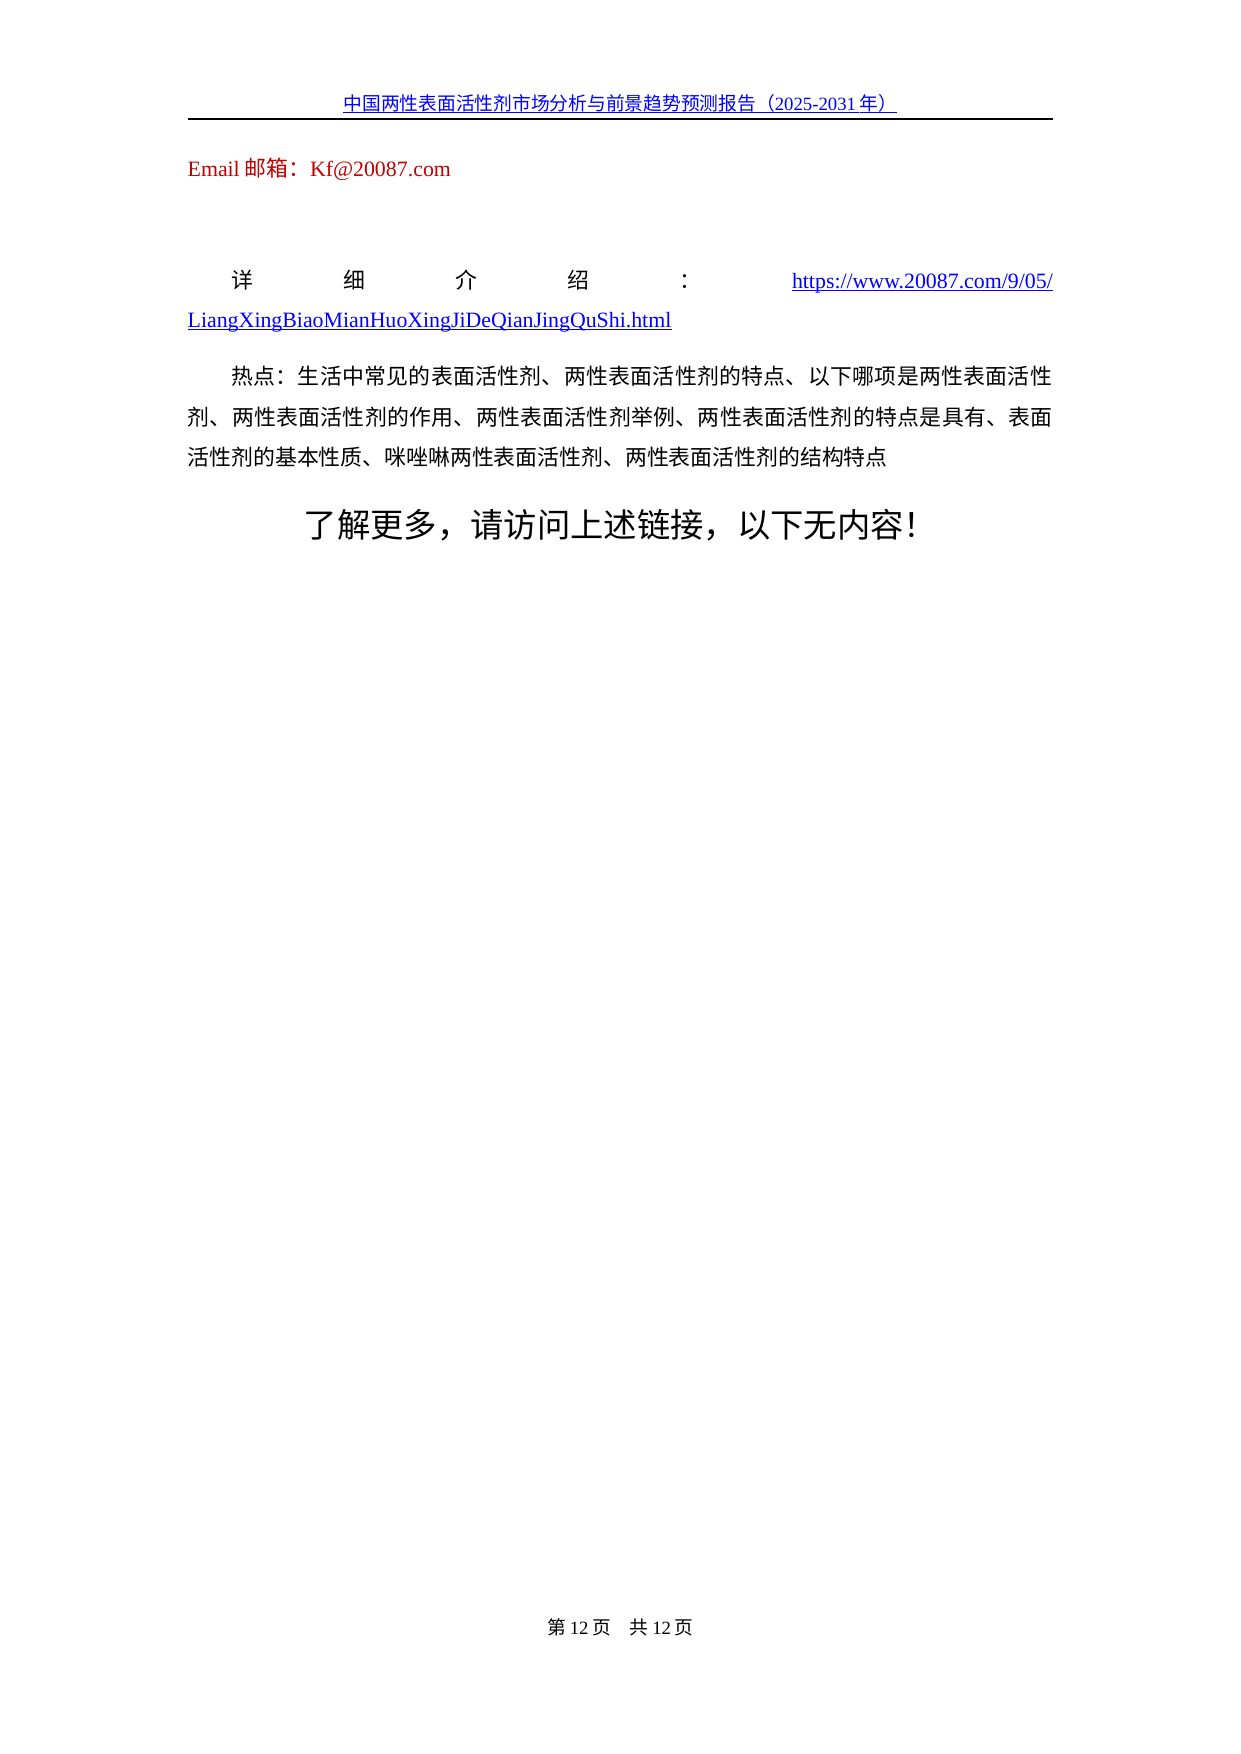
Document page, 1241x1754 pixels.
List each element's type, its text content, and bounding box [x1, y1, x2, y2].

title 了解更多，请访问上述链接，以下无内容！ [187, 490, 1053, 555]
text 热点：生活中常见的表面活性剂、两性表面活性剂的特点、以下哪项是两性表面活性剂、两性表面活性剂的作用、两性表面活性剂举例、两性表面活性剂的特点是具有、表面活性剂的基本性质、咪唑啉两性表面活性剂、两性表面活性剂的结构特点 [187, 359, 1053, 472]
text Email邮箱：Kf@20087.com [187, 150, 1053, 183]
text 详细介绍：https://www.20087.com/9/05/LiangXingBiaoMianHuoXingJiDeQianJingQuShi.html [187, 263, 1053, 336]
